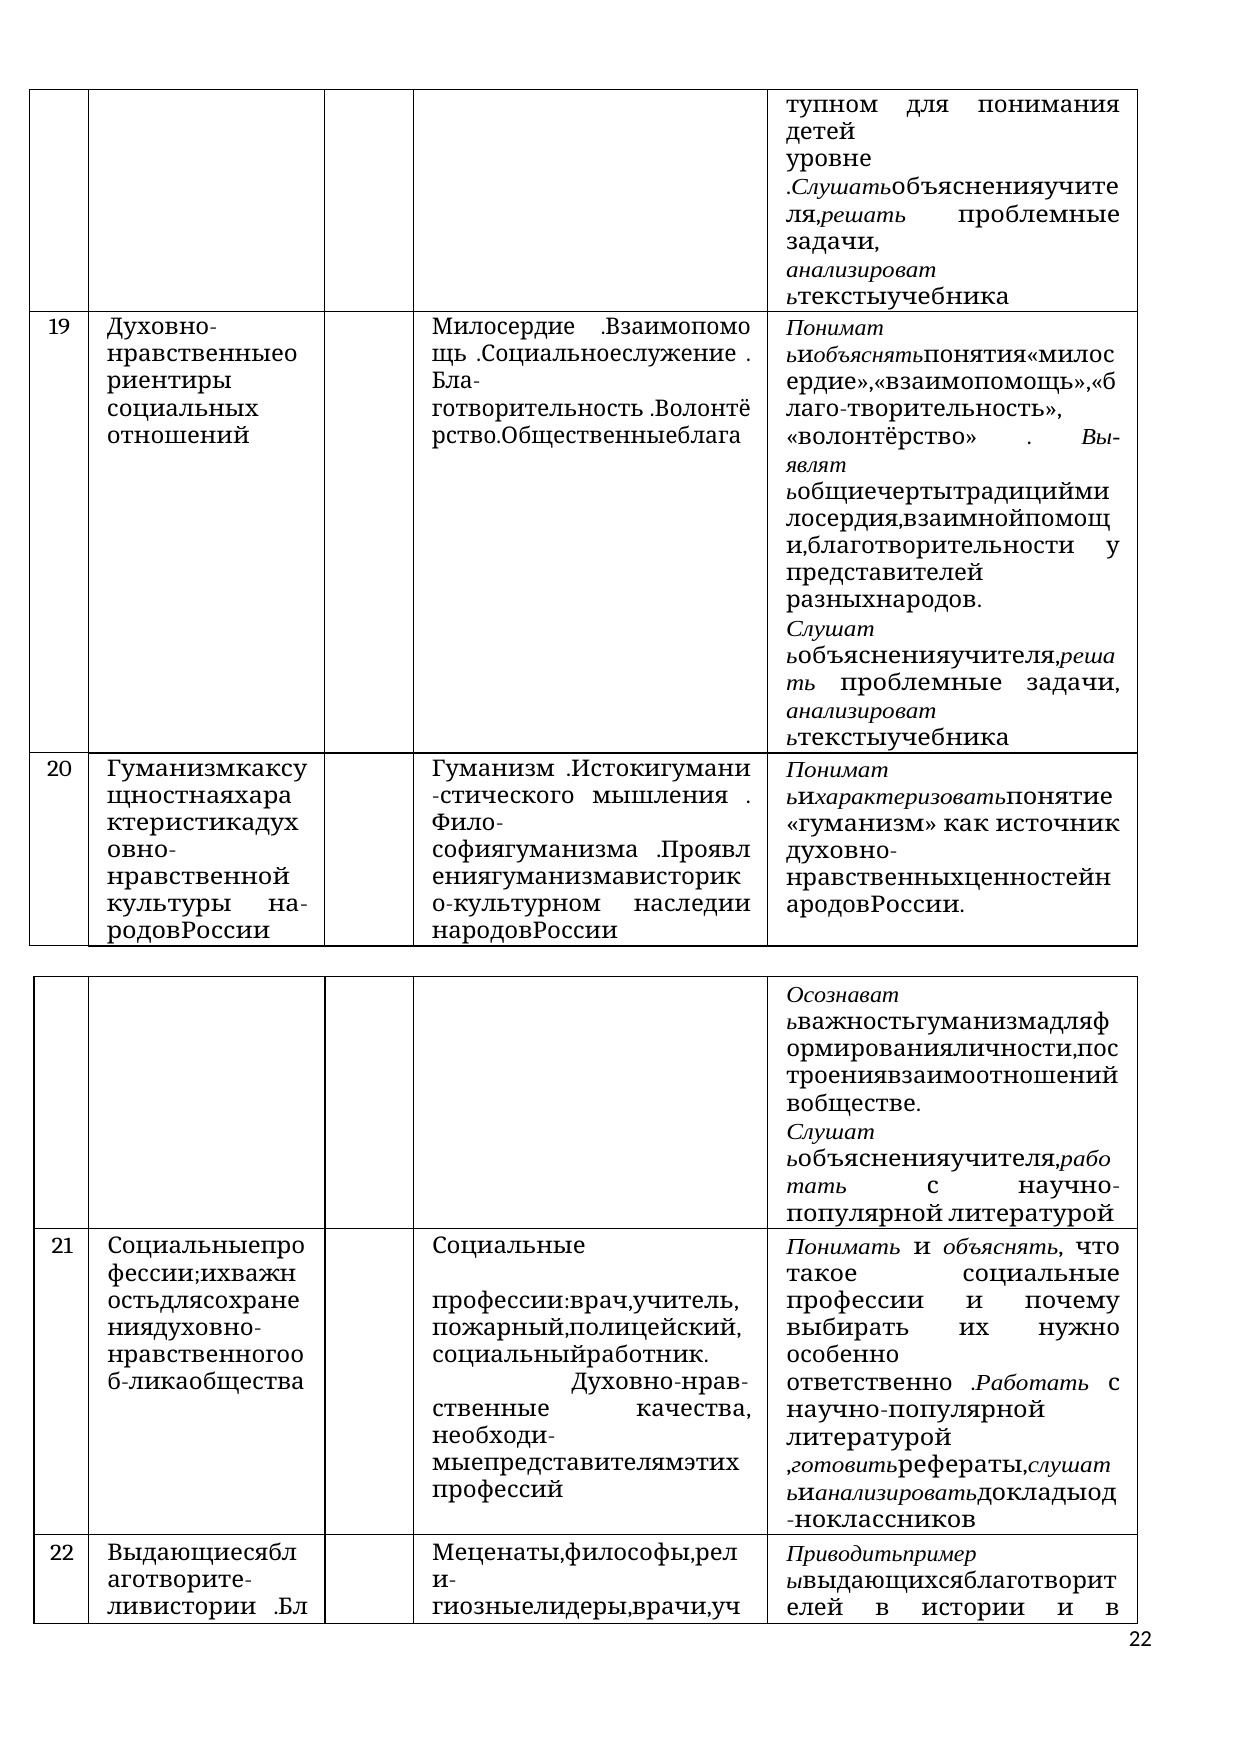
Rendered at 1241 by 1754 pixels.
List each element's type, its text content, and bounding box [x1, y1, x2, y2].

table_cell Духовно-нравственныеориентиры социальных отношений [89, 312, 324, 752]
table_cell [326, 1535, 413, 1622]
table_header [414, 977, 767, 1227]
table_cell Пониматьихарактеризоватьпонятие «гуманизм» как источник духовно-нравственныхценностейнародовРоссии. [768, 754, 1137, 945]
table_cell 19 [30, 312, 88, 752]
table_cell Гуманизмкаксущностнаяхарактеристикадуховно-нравственной культуры на-родовРоссии [89, 754, 324, 945]
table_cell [89, 90, 324, 311]
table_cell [89, 1535, 324, 1622]
table_cell Понимать и объяснять, что такое социальные профессии и почему выбирать их нужно особенно ответственно .Работать с научно-популярной литературой,готовитьрефераты,слушатьианализироватьдокладыод-ноклассников [768, 1229, 1137, 1534]
table_cell 20 [30, 753, 88, 945]
table_cell Социальные профессии:врач,учитель,пожарный,полицейский,социальныйработник. Духовно-нрав-ственные качества, необходи-мыепредставителямэтихпрофессий [414, 1229, 767, 1534]
table_cell [325, 754, 413, 945]
table_header [326, 977, 413, 1227]
table_cell Пониматьиобъяснятьпонятия«милосердие»,«взаимопомощь»,«благо-творительность», «волонтёрство» . Вы-являтьобщиечертытрадициймилосердия,взаимнойпомощи,благотворительности у представителей разныхнародов. Слушатьобъясненияучителя,решать проблемные задачи, анализироватьтекстыучебника [768, 312, 1137, 752]
table_cell [325, 312, 413, 752]
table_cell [768, 1535, 1137, 1622]
table_cell 21 [35, 1229, 88, 1534]
table_cell Социальныепрофессии;ихважностьдлясохранениядуховно-нравственногооб-ликаобщества [89, 1229, 324, 1534]
table_cell [326, 1229, 413, 1534]
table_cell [414, 90, 767, 311]
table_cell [768, 90, 1137, 311]
table_cell [325, 90, 413, 311]
table_header [89, 977, 324, 1227]
table_header Осознаватьважностьгуманизмадляформированияличности,построениявзаимоотношенийвобществе. Слушатьобъясненияучителя,работать с научно-популярной литературой [768, 977, 1137, 1227]
table_cell 22 [35, 1535, 88, 1622]
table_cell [414, 1535, 767, 1622]
table_cell Гуманизм .Истокигумани-стического мышления . Фило-софиягуманизма .Проявлениягуманизмависторико-культурном наследии народовРоссии [414, 754, 767, 945]
table_cell Милосердие .Взаимопомощь .Социальноеслужение .Бла-готворительность .Волонтёрство.Общественныеблага [414, 312, 767, 752]
table_cell 18 [30, 90, 88, 311]
table_header [35, 977, 88, 1227]
